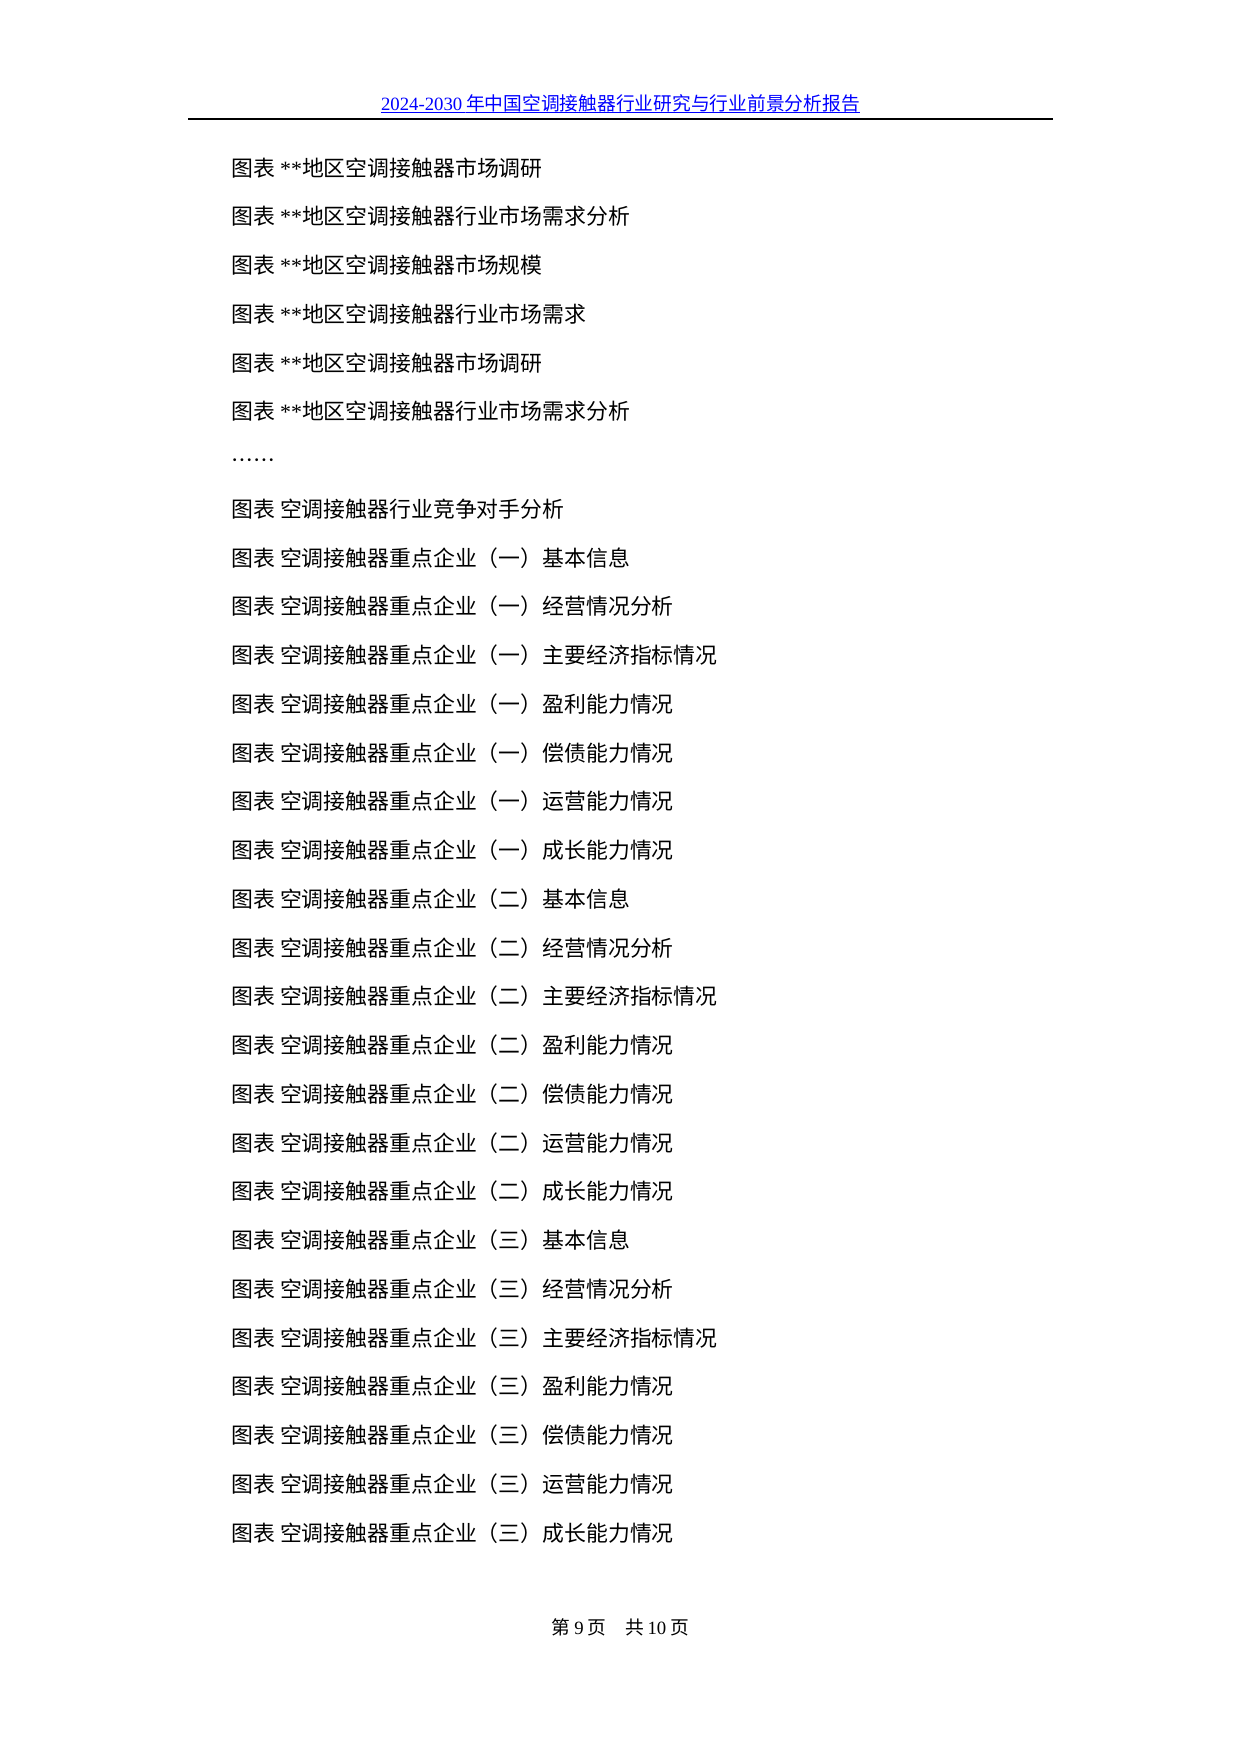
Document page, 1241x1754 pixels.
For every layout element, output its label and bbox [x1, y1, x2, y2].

text [187, 150, 1053, 1548]
